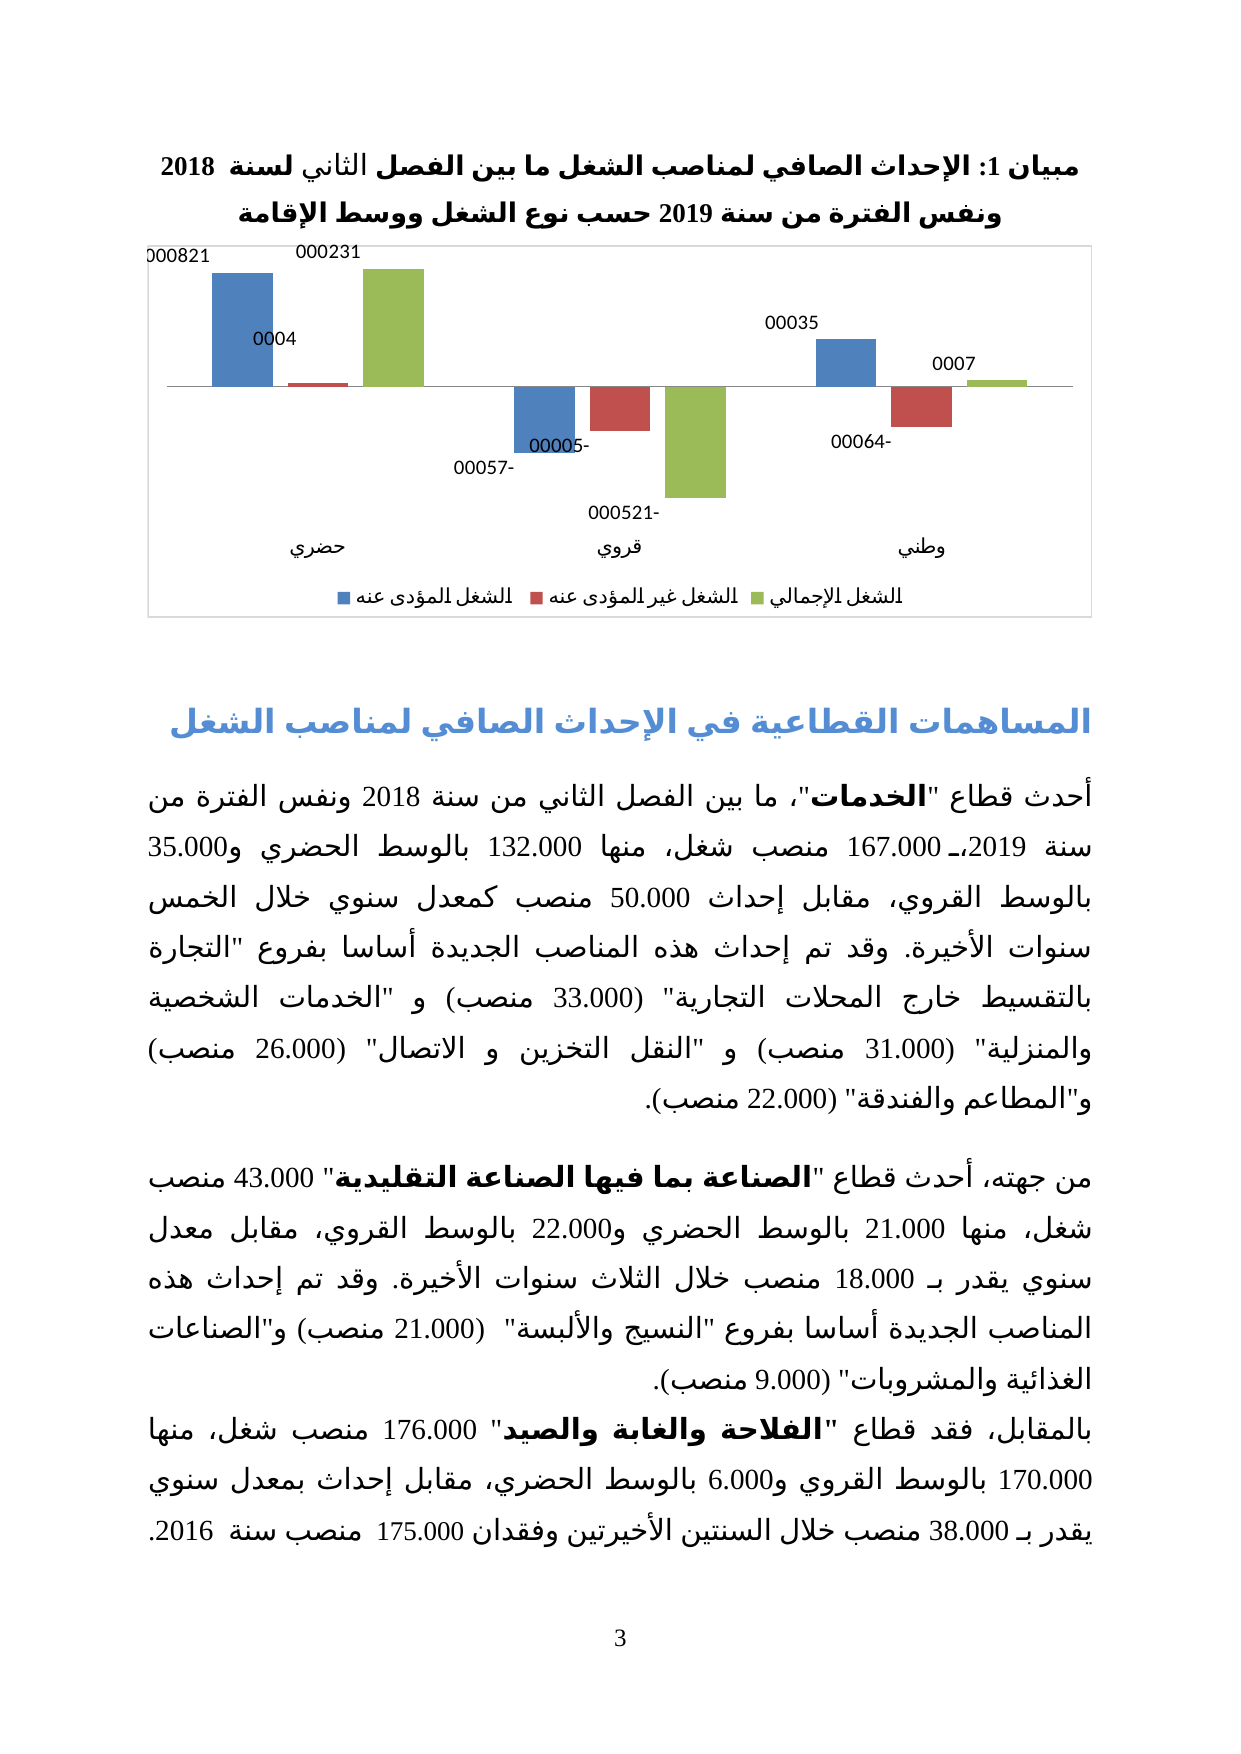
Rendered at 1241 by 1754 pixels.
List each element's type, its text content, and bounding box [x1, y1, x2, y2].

text أحدث قطاع "الخدمات"، ما بين الفصل الثاني من سنة 2018 ونفس الفترة من سنة 2019، 167.000 منصب شغل، منها 132.000 بالوسط الحضري و35.000 بالوسط القروي، مقابل إحداث 50.000 منصب كمعدل سنوي خلال الخمس سنوات الأخيرة. وقد تم إحداث هذه المناصب الجديدة أساسا بفروع "التجارة بالتقسيط خارج المحلات التجارية" (33.000 منصب) و "الخدمات الشخصية والمنزلية" (31.000 منصب) و "النقل التخزين و الاتصال" (26.000 منصب) و"المطاعم والفندقة" (22.000 منصب). [148, 779, 1093, 1114]
text مبيان 1: الإحداث الصافي لمناصب الشغل ما بين الفصل الثاني لسنة 2018 ونفس الفترة من سنة 2019 حسب نوع الشغل ووسط الإقامة [148, 148, 1093, 228]
text بالمقابل، فقد قطاع "الفلاحة والغابة والصيد" 176.000 منصب شغل، منها 170.000 بالوسط القروي و6.000 بالوسط الحضري، مقابل إحداث بمعدل سنوي يقدر بـ 38.000 منصب خلال السنتين الأخيرتين وفقدان 175.000 منصب سنة 2016. [148, 1412, 1093, 1546]
text من جهته، أحدث قطاع "الصناعة بما فيها الصناعة التقليدية" 43.000 منصب شغل، منها 21.000 بالوسط الحضري و22.000 بالوسط القروي، مقابل معدل سنوي يقدر بـ 18.000 منصب خلال الثلاث سنوات الأخيرة. وقد تم إحداث هذه المناصب الجديدة أساسا بفروع "النسيج والألبسة" (21.000 منصب) و"الصناعات الغذائية والمشروبات" (9.000 منصب). [148, 1161, 1093, 1395]
text المساهمات القطاعية في الإحداث الصافي لمناصب الشغل [148, 702, 1093, 741]
